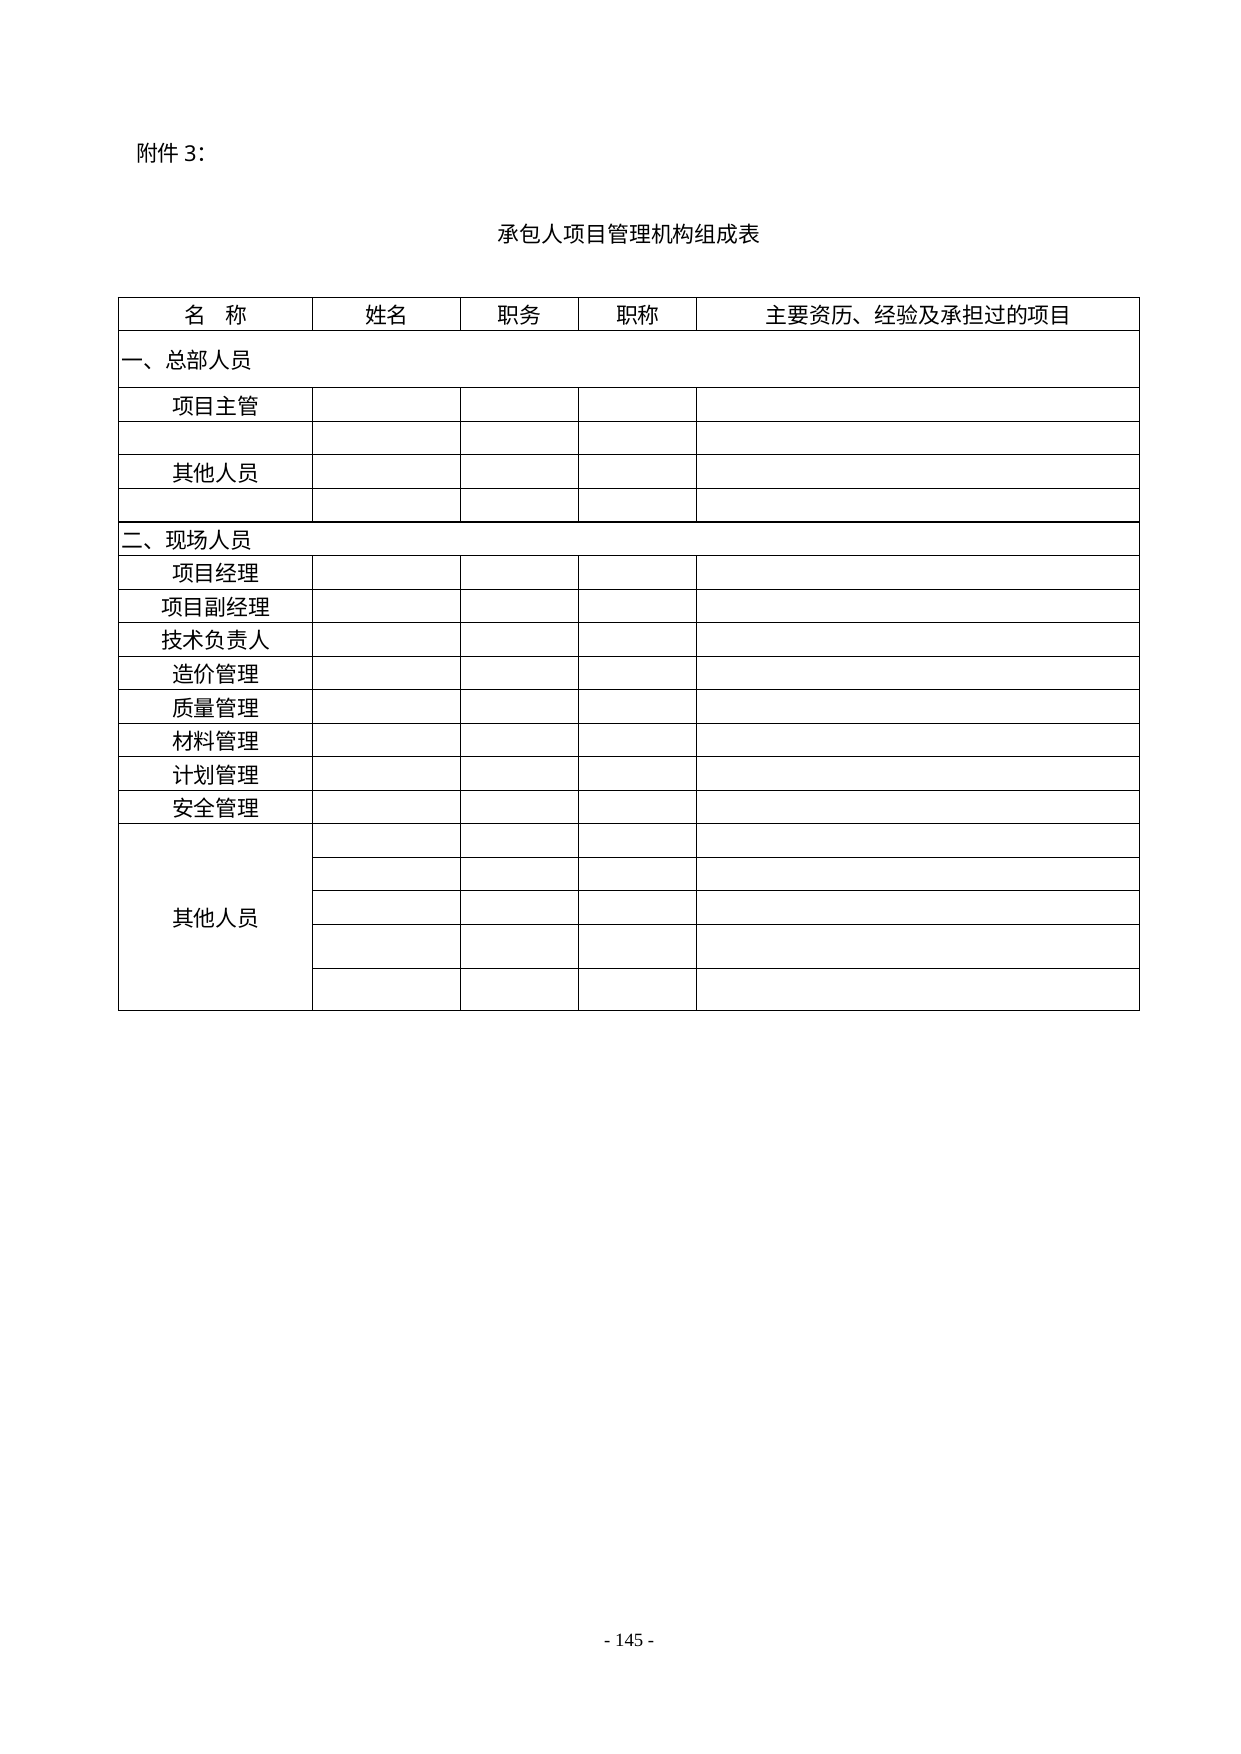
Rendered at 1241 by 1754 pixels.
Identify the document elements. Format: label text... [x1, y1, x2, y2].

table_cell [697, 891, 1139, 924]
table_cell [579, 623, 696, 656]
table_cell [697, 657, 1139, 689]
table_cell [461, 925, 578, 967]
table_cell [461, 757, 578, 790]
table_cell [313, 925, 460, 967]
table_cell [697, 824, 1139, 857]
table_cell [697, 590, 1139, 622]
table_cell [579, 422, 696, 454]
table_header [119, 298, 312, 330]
text 附件3： [136, 136, 1122, 168]
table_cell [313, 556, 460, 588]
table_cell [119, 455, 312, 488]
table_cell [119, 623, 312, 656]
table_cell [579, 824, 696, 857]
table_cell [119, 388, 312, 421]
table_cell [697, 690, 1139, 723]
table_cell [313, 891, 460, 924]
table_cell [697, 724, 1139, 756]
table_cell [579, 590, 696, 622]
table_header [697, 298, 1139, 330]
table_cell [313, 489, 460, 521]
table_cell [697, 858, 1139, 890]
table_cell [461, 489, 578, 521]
text 承包人项目管理机构组成表 [136, 216, 1122, 249]
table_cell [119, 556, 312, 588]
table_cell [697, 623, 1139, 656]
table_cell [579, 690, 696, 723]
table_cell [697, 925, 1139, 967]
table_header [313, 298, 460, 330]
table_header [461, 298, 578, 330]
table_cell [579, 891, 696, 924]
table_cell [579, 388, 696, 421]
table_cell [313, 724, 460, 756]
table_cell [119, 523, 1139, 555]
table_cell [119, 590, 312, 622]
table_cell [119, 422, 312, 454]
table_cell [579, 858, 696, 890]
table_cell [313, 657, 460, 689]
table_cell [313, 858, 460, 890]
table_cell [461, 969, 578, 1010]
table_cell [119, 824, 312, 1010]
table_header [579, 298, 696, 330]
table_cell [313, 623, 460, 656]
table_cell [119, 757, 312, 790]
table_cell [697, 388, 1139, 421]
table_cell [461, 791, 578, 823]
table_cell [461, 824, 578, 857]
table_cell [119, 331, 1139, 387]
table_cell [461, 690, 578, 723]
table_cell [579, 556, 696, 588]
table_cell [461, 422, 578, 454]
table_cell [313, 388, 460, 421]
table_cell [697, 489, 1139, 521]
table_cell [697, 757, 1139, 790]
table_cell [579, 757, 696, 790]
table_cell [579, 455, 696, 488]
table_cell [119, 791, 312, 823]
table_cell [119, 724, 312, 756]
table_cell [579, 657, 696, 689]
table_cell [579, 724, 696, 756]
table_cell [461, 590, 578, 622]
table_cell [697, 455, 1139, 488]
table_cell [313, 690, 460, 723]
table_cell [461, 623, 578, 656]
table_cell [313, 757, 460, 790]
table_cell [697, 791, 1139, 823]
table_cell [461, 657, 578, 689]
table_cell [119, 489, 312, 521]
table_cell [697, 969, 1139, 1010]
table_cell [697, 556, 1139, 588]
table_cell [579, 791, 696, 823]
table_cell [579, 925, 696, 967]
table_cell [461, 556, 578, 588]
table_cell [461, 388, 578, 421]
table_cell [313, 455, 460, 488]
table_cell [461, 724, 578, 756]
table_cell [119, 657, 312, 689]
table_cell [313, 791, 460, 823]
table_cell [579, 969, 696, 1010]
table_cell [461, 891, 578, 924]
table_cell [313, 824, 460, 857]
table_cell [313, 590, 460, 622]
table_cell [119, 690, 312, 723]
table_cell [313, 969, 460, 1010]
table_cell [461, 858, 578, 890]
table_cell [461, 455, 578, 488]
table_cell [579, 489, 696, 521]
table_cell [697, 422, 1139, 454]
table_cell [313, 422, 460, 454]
